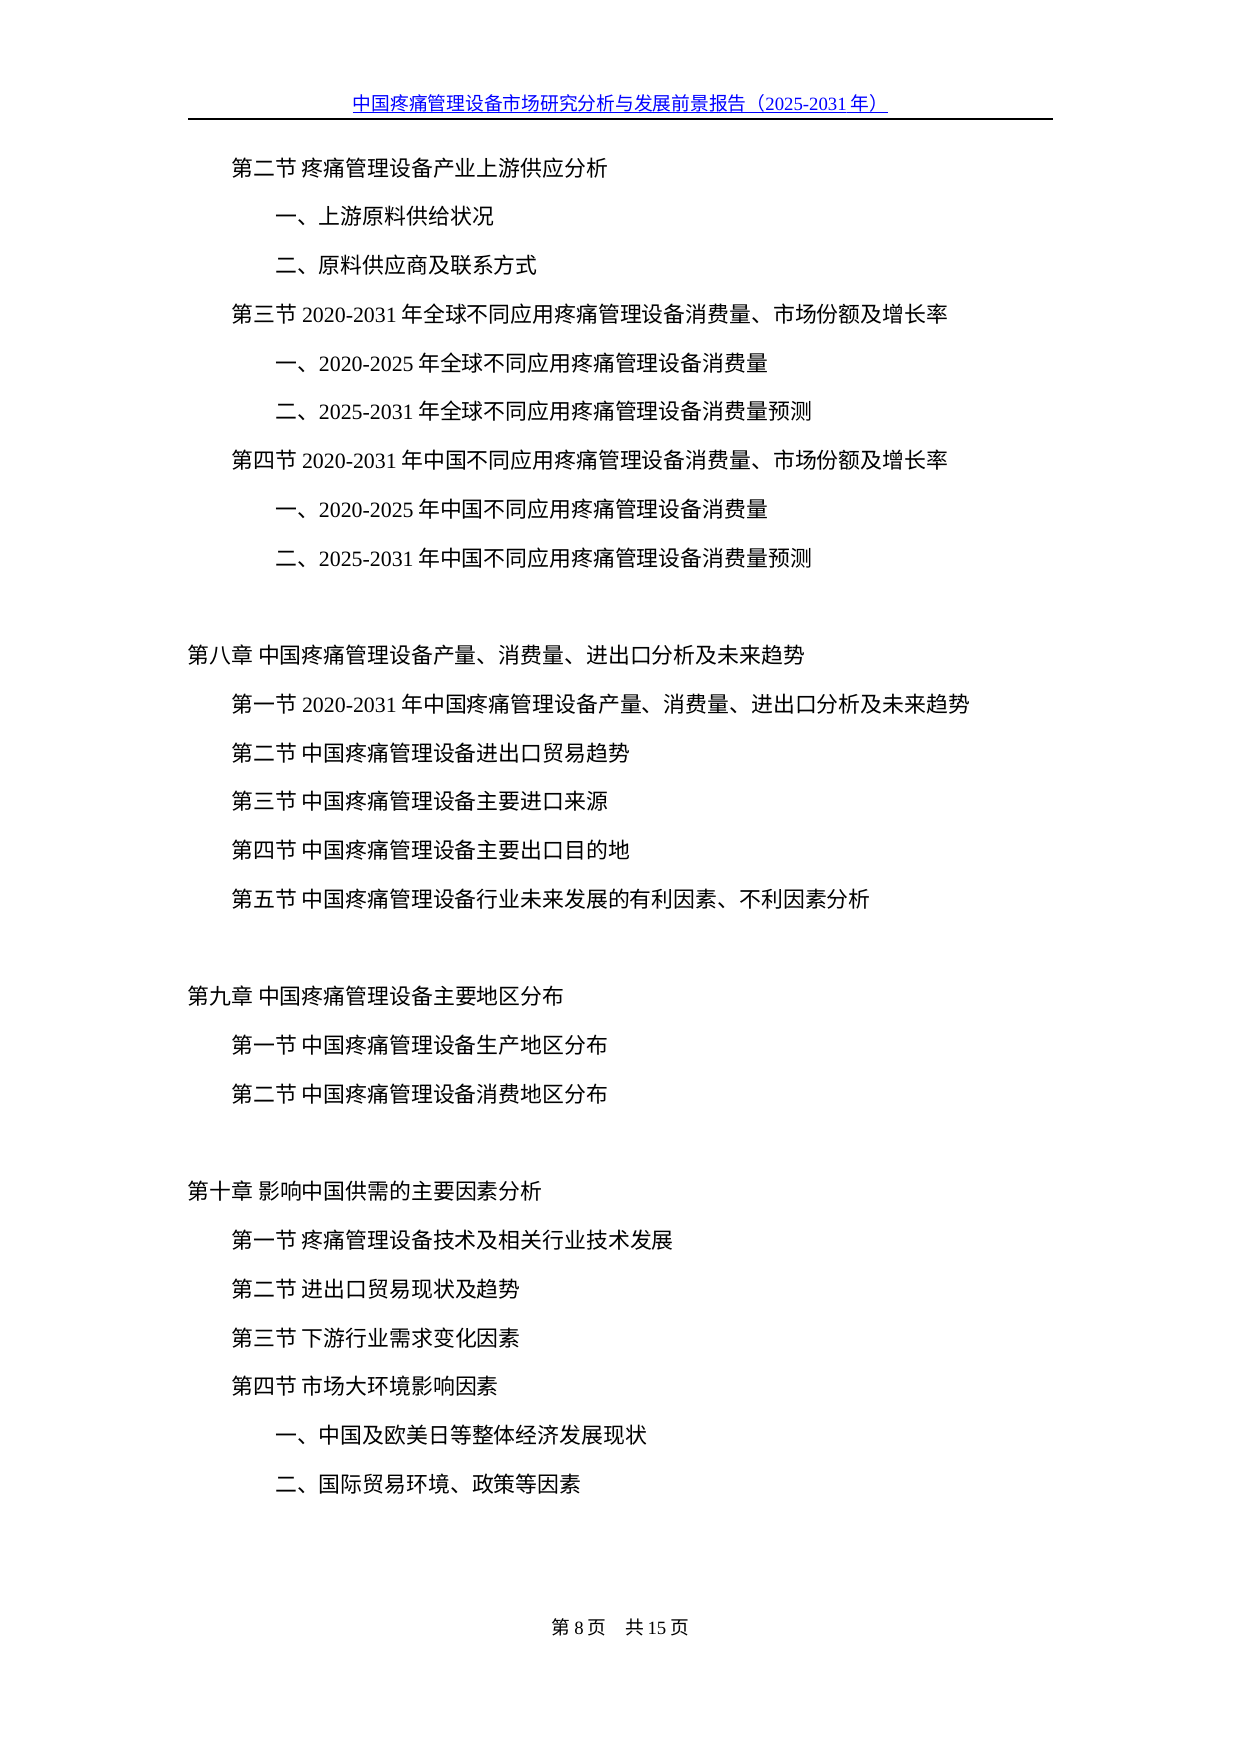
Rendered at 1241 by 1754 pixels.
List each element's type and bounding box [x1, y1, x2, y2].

text [187, 150, 1053, 1499]
